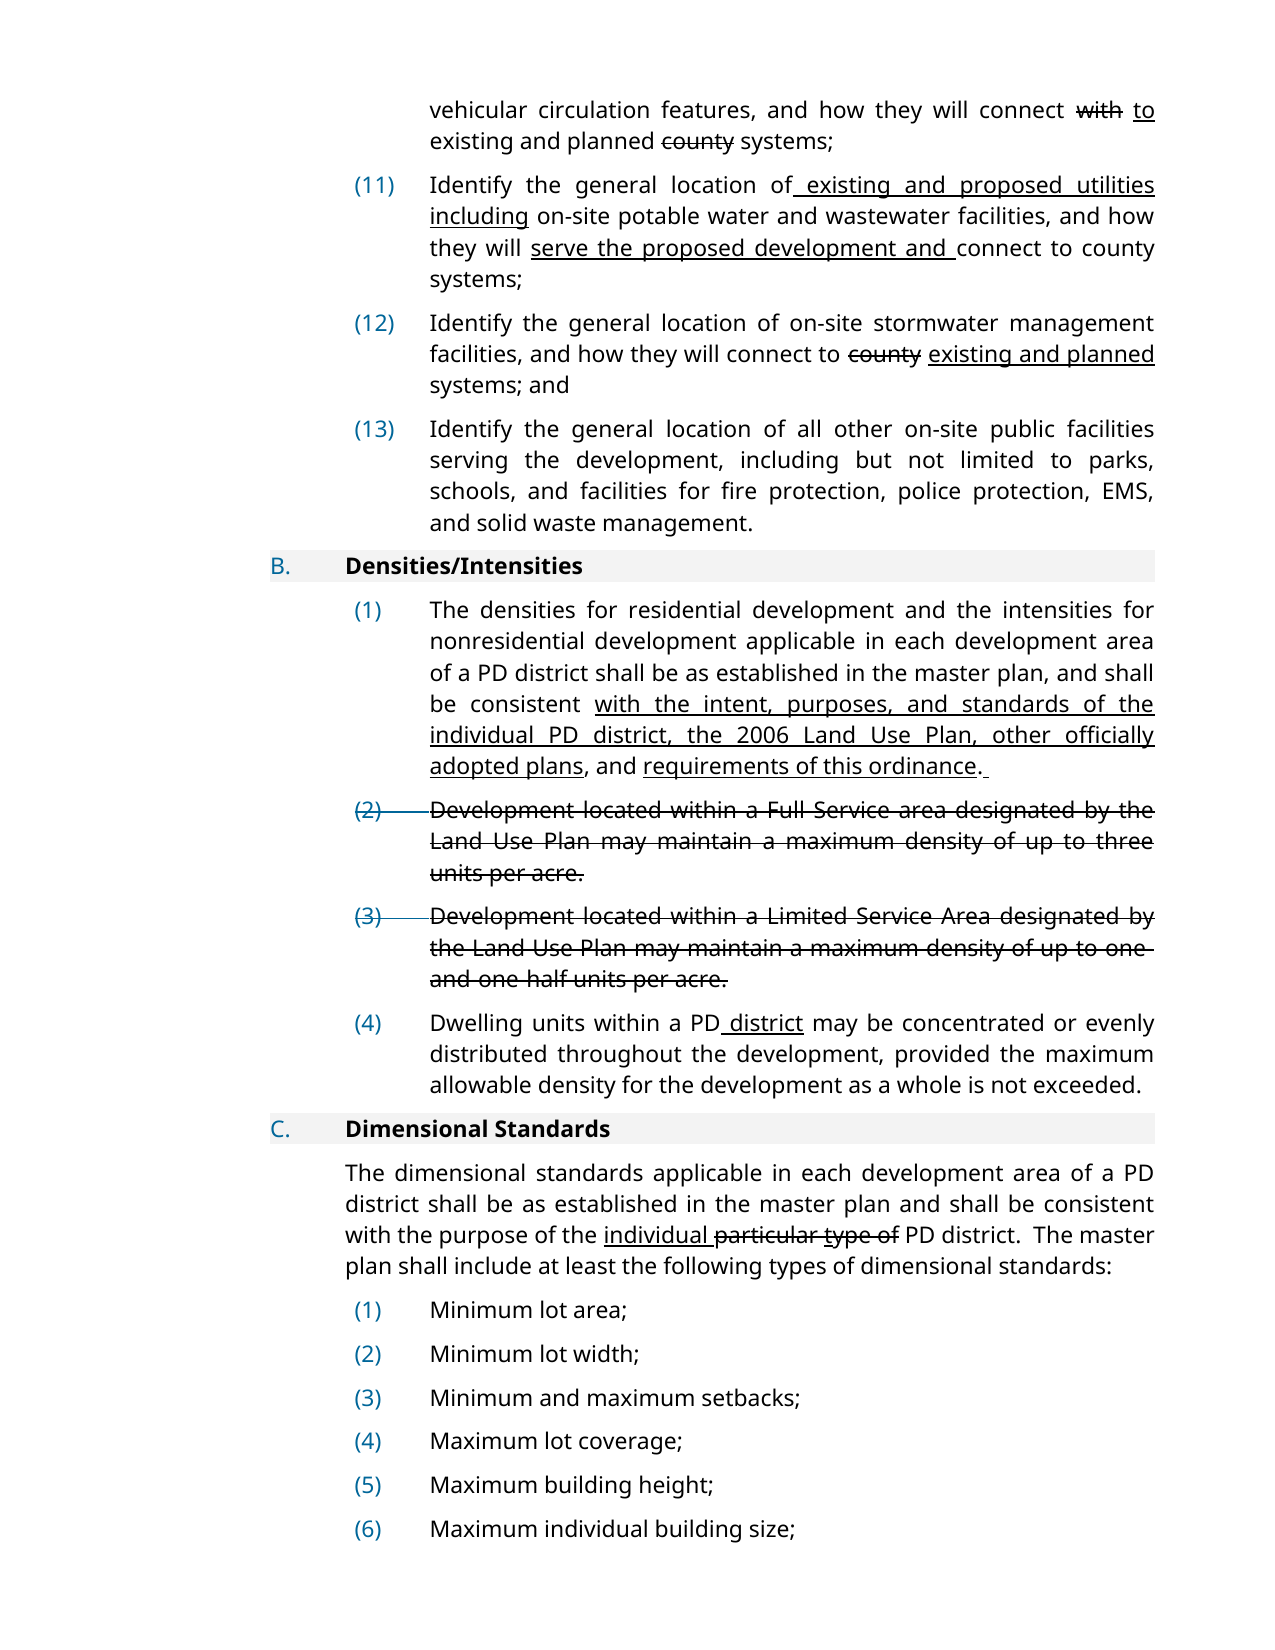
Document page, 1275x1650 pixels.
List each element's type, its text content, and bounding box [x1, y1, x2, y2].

text The dimensional standards applicable in each development area of a PD district shall be as established in the master plan and shall be consistent with the purpose of the individual particular type of PD district. The master plan shall include at least the following types of dimensional standards: [345, 1157, 1155, 1282]
list Identify the general location of existing and proposed utilities including on-site potable water and wastewater facilities, and how they will serve the proposed development and connect to county systems; [354, 169, 1155, 294]
list Development located within a Full Service area designated by the Land Use Plan may maintain a maximum density of up to three units per acre. [354, 794, 1155, 811]
list Development located within a Limited Service Area designated by the Land Use Plan may maintain a maximum density of up to one-and-one-half units per acre. [354, 900, 1155, 918]
list The densities for residential development and the intensities for nonresidential development applicable in each development area of a PD district shall be as established in the master plan, and shall be consistent with the intent, purposes, and standards of the individual PD district, the 2006 Land Use Plan, other officially adopted plans, and requirements of this ordinance. [354, 594, 1155, 782]
list Maximum individual building size; [354, 1513, 1155, 1544]
list Development located within a Full Service area designated by the Land Use Plan may maintain a maximum density of up to three units per acre. [354, 812, 1155, 888]
subtitle Dimensional Standards [270, 1113, 1155, 1144]
list Identify the general location of all other on-site public facilities serving the development, including but not limited to parks, schools, and facilities for fire protection, police protection, EMS, and solid waste management. [354, 413, 1155, 538]
list Minimum lot area; [354, 1294, 1155, 1325]
list Development located within a Limited Service Area designated by the Land Use Plan may maintain a maximum density of up to one-and-one-half units per acre. [354, 919, 1155, 994]
list Maximum building height; [354, 1469, 1155, 1500]
list Identify the general location of on-site stormwater management facilities, and how they will connect to county existing and planned systems; and [354, 307, 1155, 400]
list Maximum lot coverage; [354, 1425, 1155, 1457]
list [354, 94, 1155, 157]
list Minimum and maximum setbacks; [354, 1382, 1155, 1413]
subtitle Densities/Intensities [270, 550, 1155, 582]
list Minimum lot width; [354, 1338, 1155, 1369]
list Dwelling units within a PD district may be concentrated or evenly distributed throughout the development, provided the maximum allowable density for the development as a whole is not exceeded. [354, 1007, 1155, 1100]
